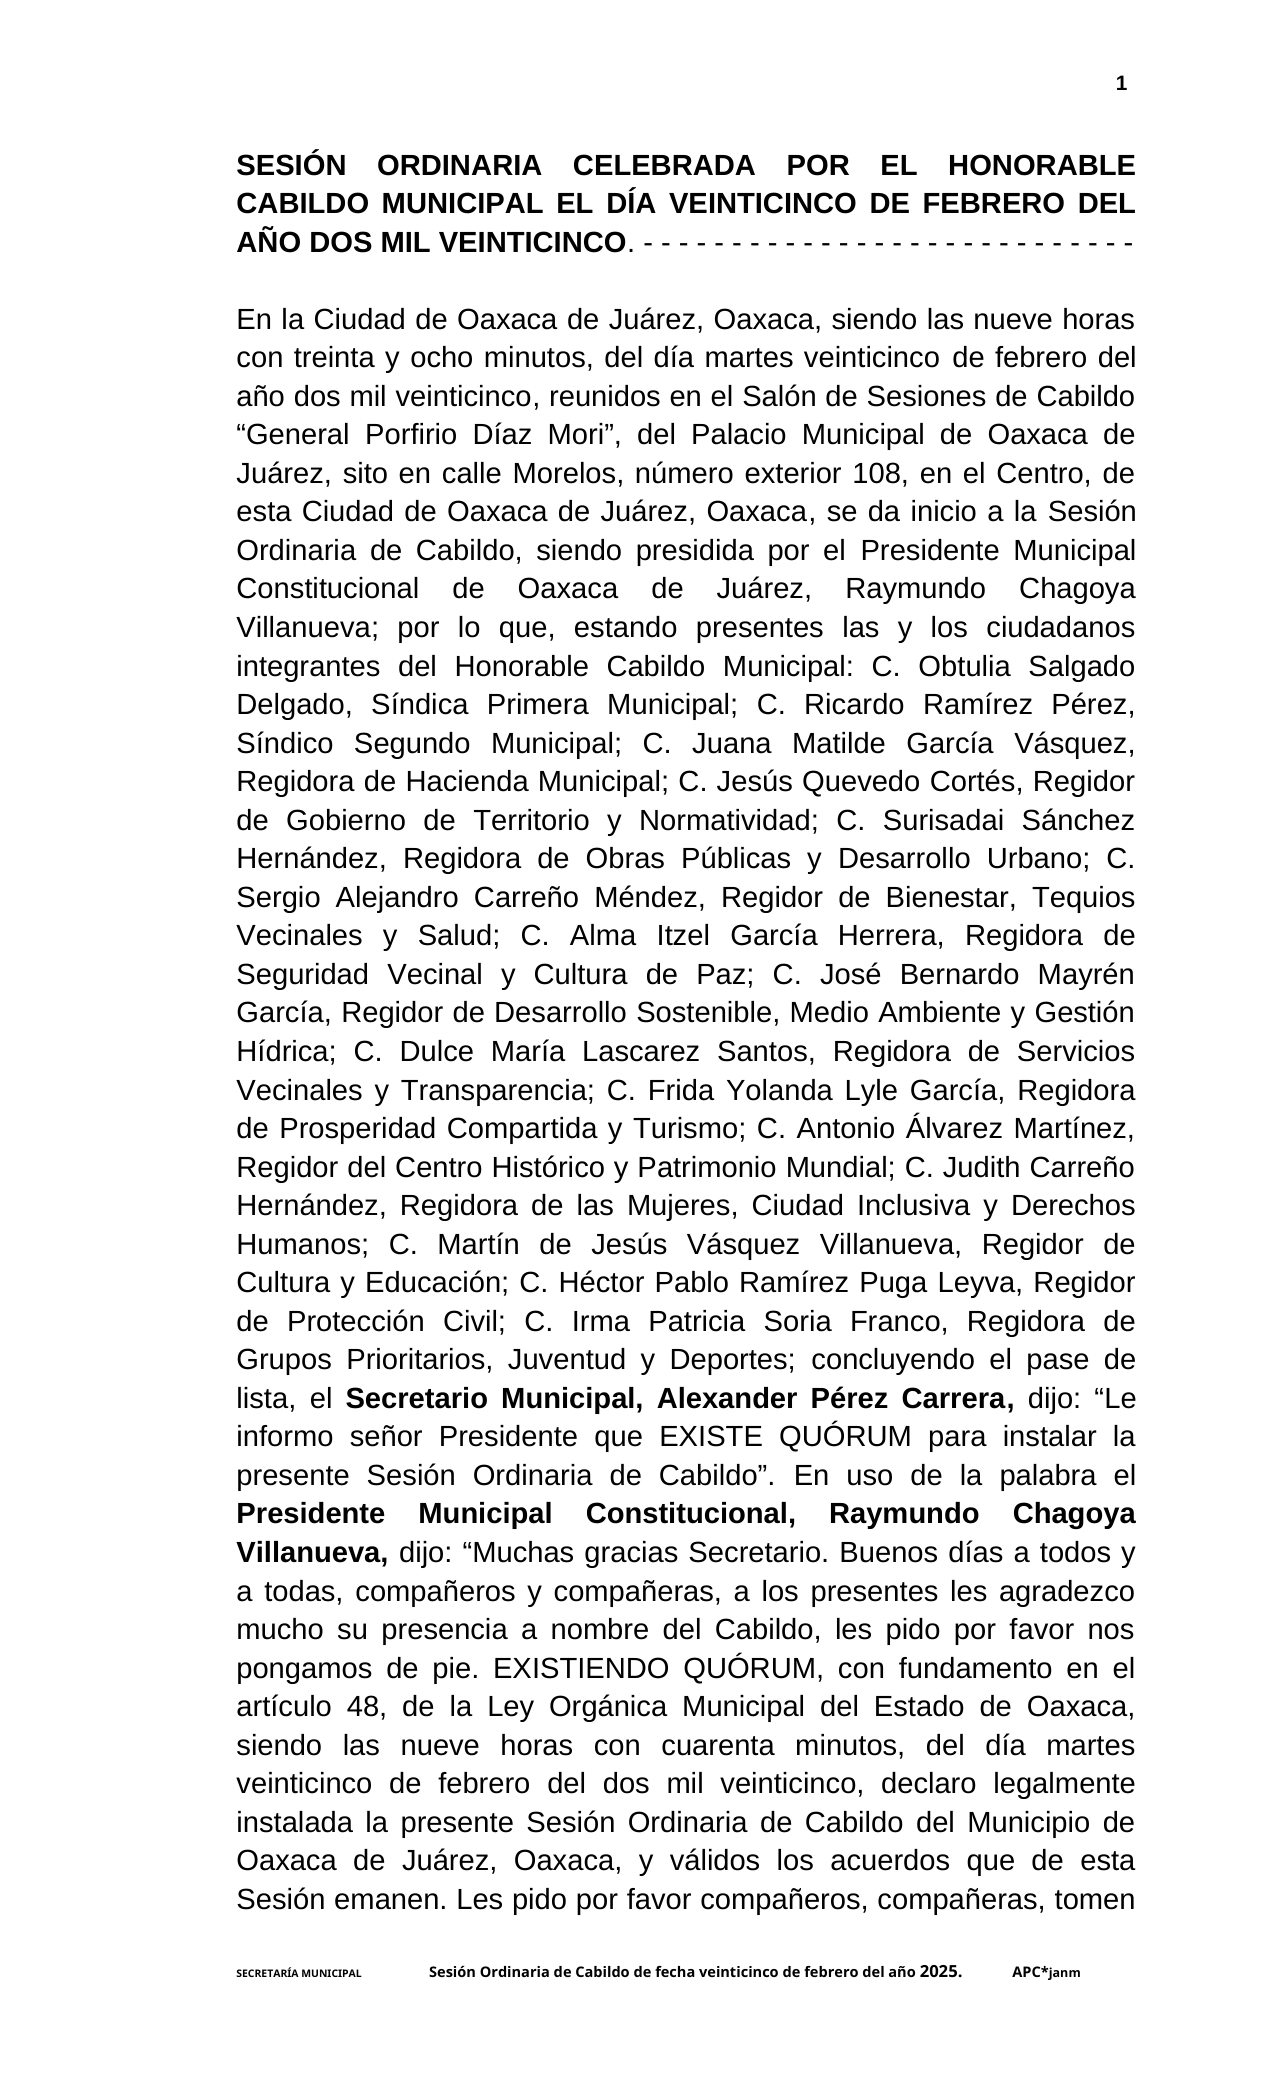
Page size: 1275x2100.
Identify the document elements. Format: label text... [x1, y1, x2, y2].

text SESIÓN ORDINARIA CELEBRADA POR EL HONORABLE CABILDO MUNICIPAL EL DÍA VEINTICINCO DE FEBRERO DEL AÑO DOS MIL VEINTICINCO. - - - - - - - - - - - - - - - - - - - - - - - - - - - - [236, 148, 1137, 258]
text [236, 302, 1137, 1915]
